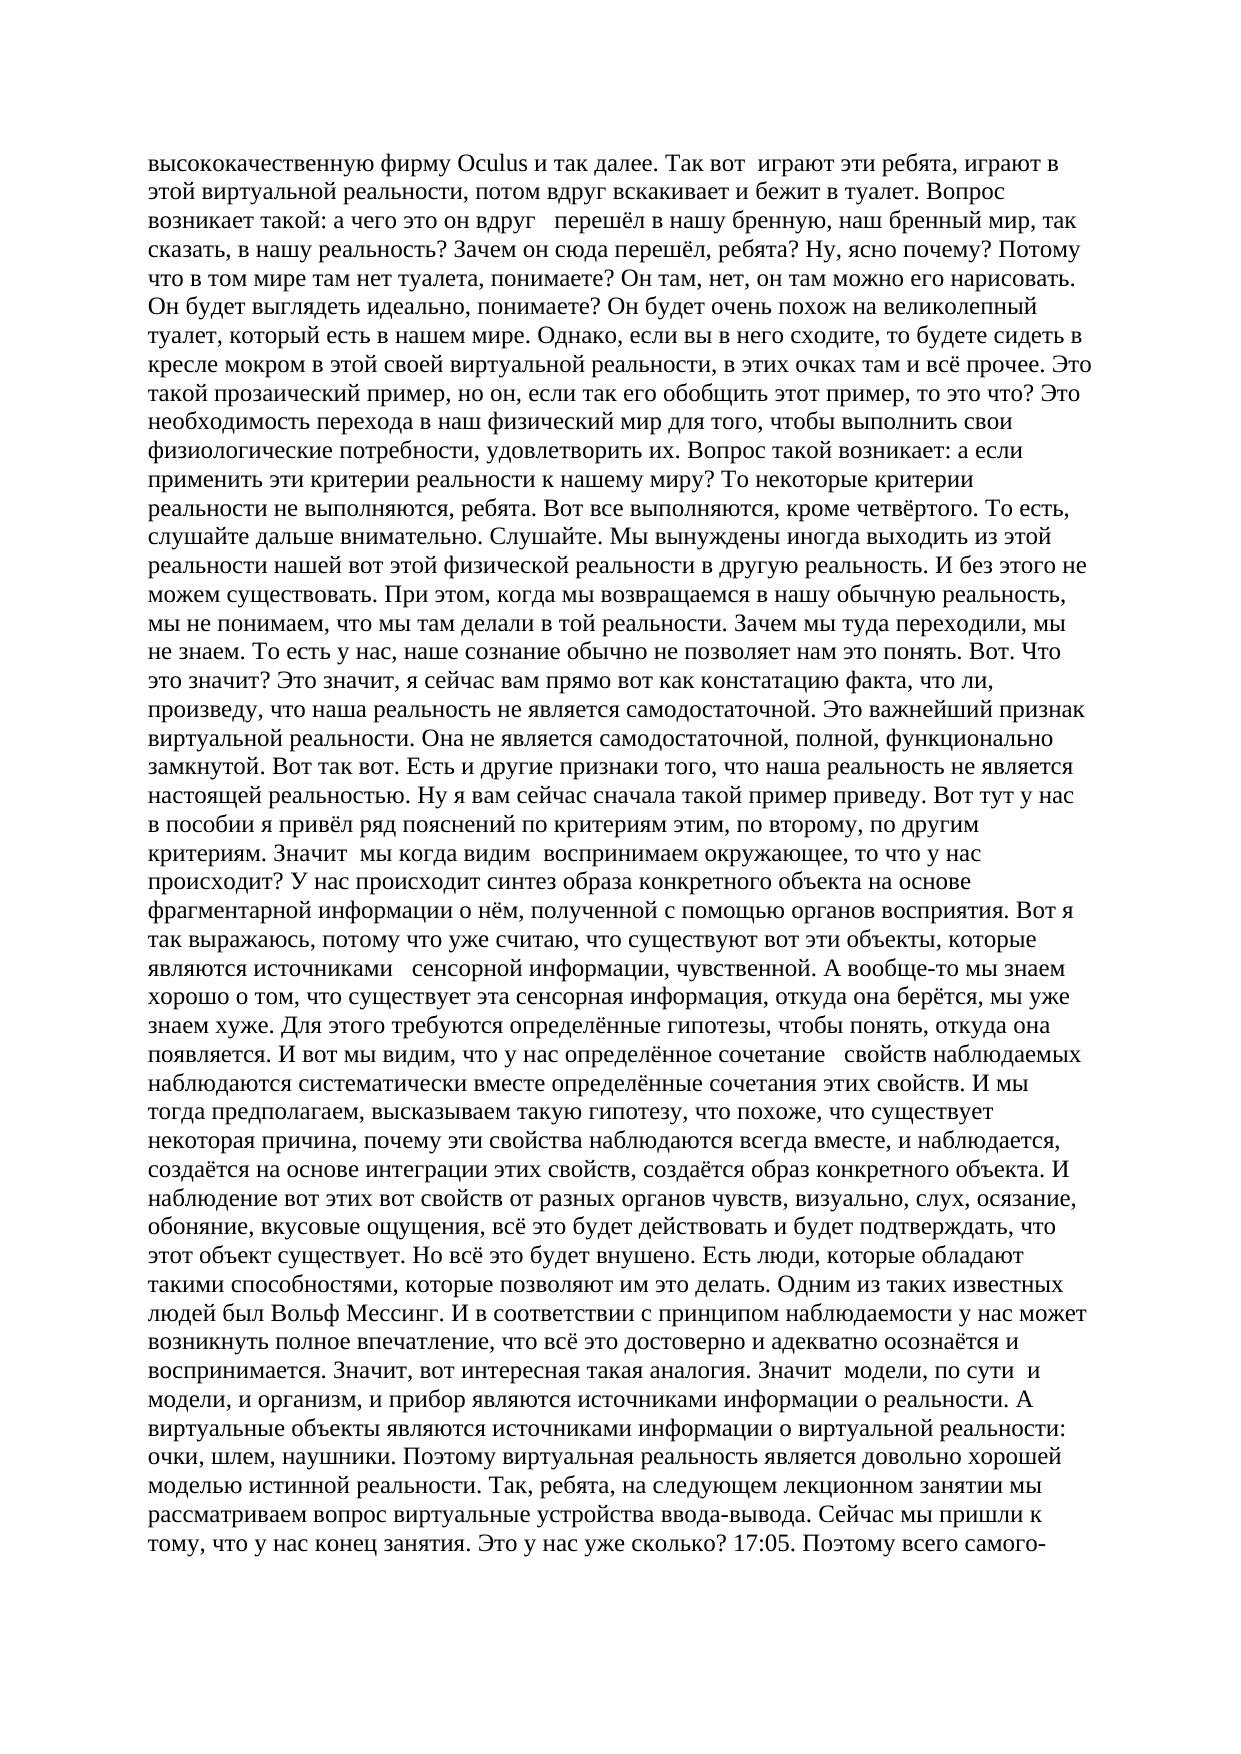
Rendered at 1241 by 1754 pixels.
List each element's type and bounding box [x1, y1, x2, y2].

list [148, 148, 1092, 1585]
